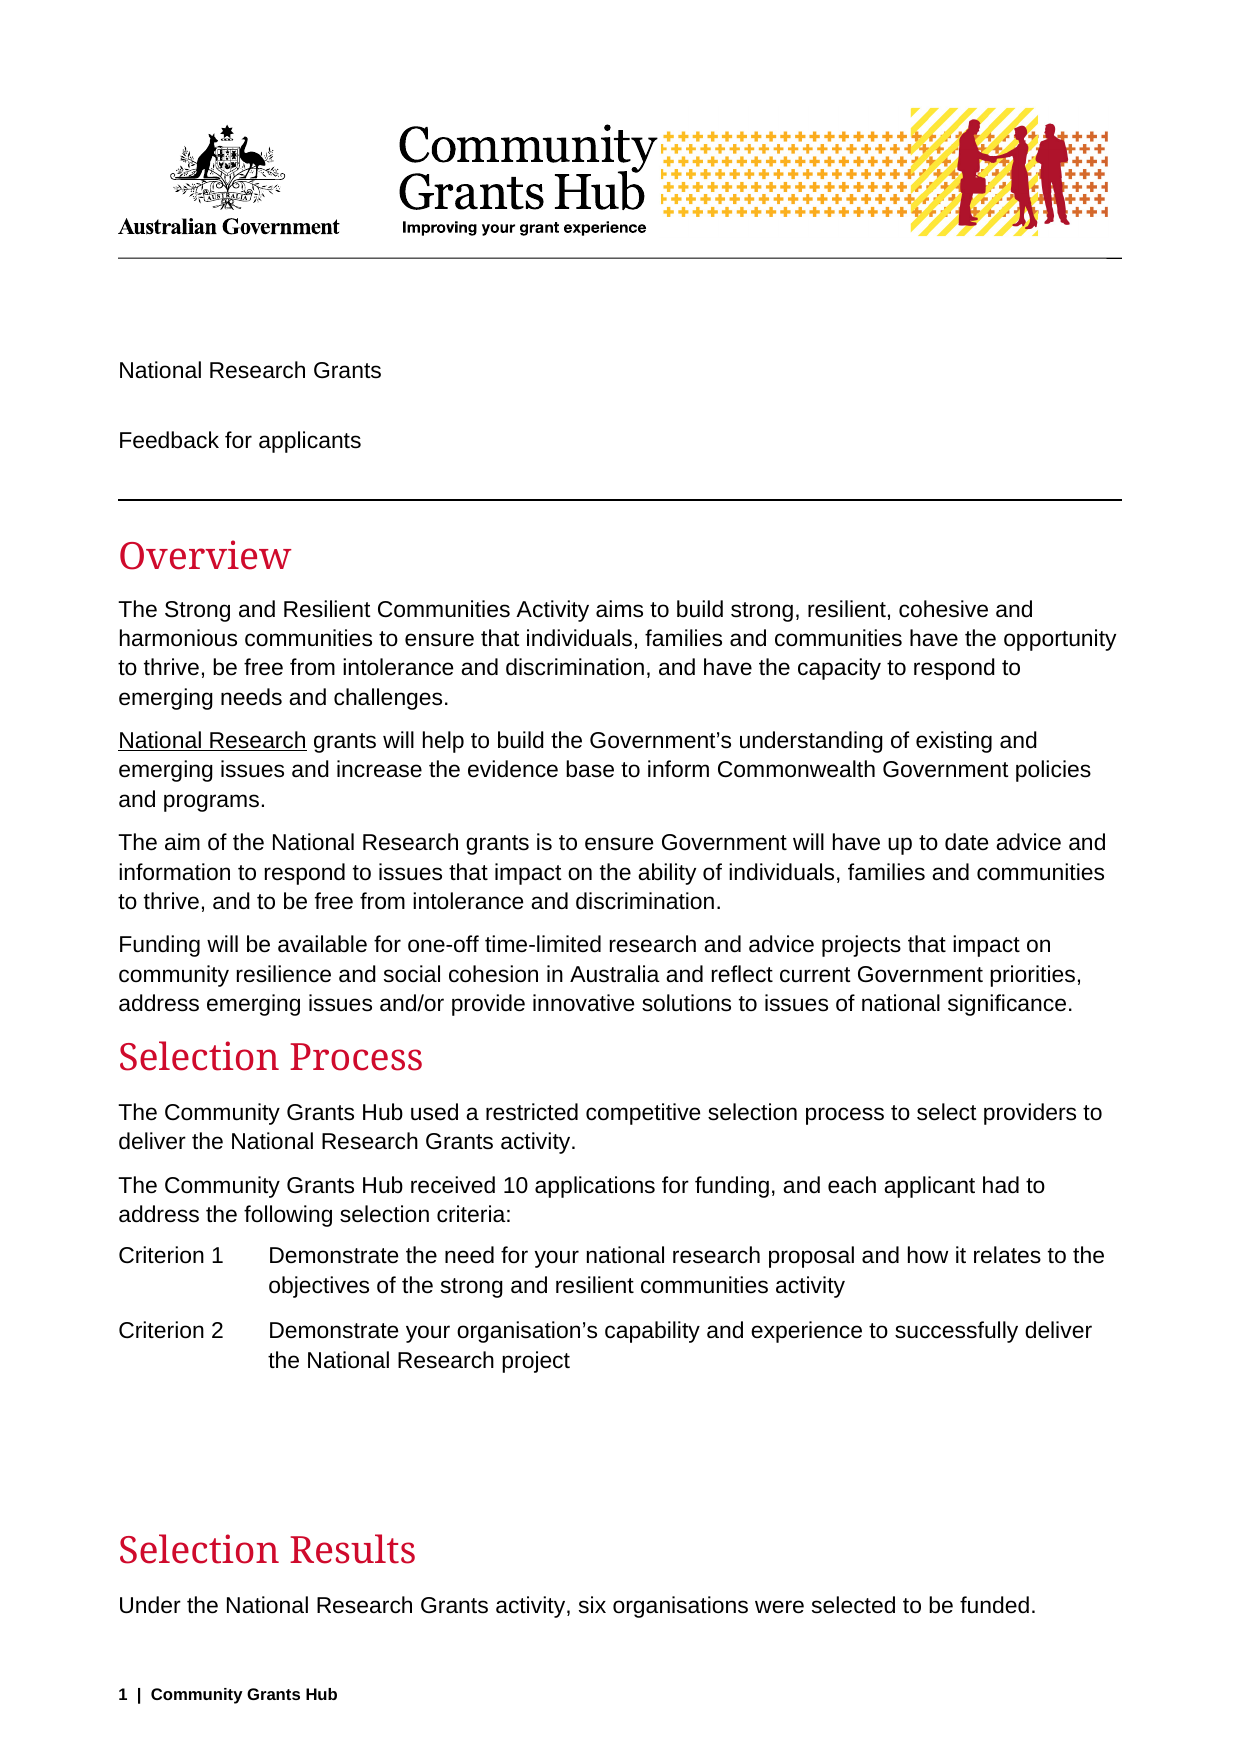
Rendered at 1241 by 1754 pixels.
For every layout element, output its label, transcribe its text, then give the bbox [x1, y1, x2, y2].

text Funding will be available for one-off time-limited research and advice projects that impact on community resilience and social cohesion in Australia and reflect current Government priorities, address emerging issues and/or provide innovative solutions to issues of national significance. [118, 929, 1122, 1016]
text Criterion 1 Demonstrate the need for your national research proposal and how it relates to the objectives of the strong and resilient communities activity [118, 1242, 1122, 1299]
text Selection Process [118, 1031, 1122, 1082]
text The Community Grants Hub received 10 applications for funding, and each applicant had to address the following selection criteria: [118, 1169, 1122, 1228]
text The Strong and Resilient Communities Activity aims to build strong, resilient, cohesive and harmonious communities to ensure that individuals, families and communities have the opportunity to thrive, be free from intolerance and discrimination, and have the capacity to respond to emerging needs and challenges. [118, 593, 1122, 710]
text The aim of the National Research grants is to ensure Government will have up to date advice and information to respond to issues that impact on the ability of individuals, families and communities to thrive, and to be free from intolerance and discrimination. [118, 827, 1122, 914]
text Selection Results [118, 1523, 1122, 1574]
text Criterion 2 Demonstrate your organisation’s capability and experience to successfully deliver the National Research project [118, 1317, 1122, 1374]
text Overview [118, 530, 1122, 581]
picture [658, 106, 1109, 238]
text The Community Grants Hub used a restricted competitive selection process to select providers to deliver the National Research Grants activity. [118, 1096, 1122, 1155]
text National Research grants will help to build the Government’s understanding of existing and emerging issues and increase the evidence base to inform Commonwealth Government policies and programs. [118, 724, 1122, 812]
text Under the National Research Grants activity, six organisations were selected to be funded. [118, 1589, 1122, 1618]
